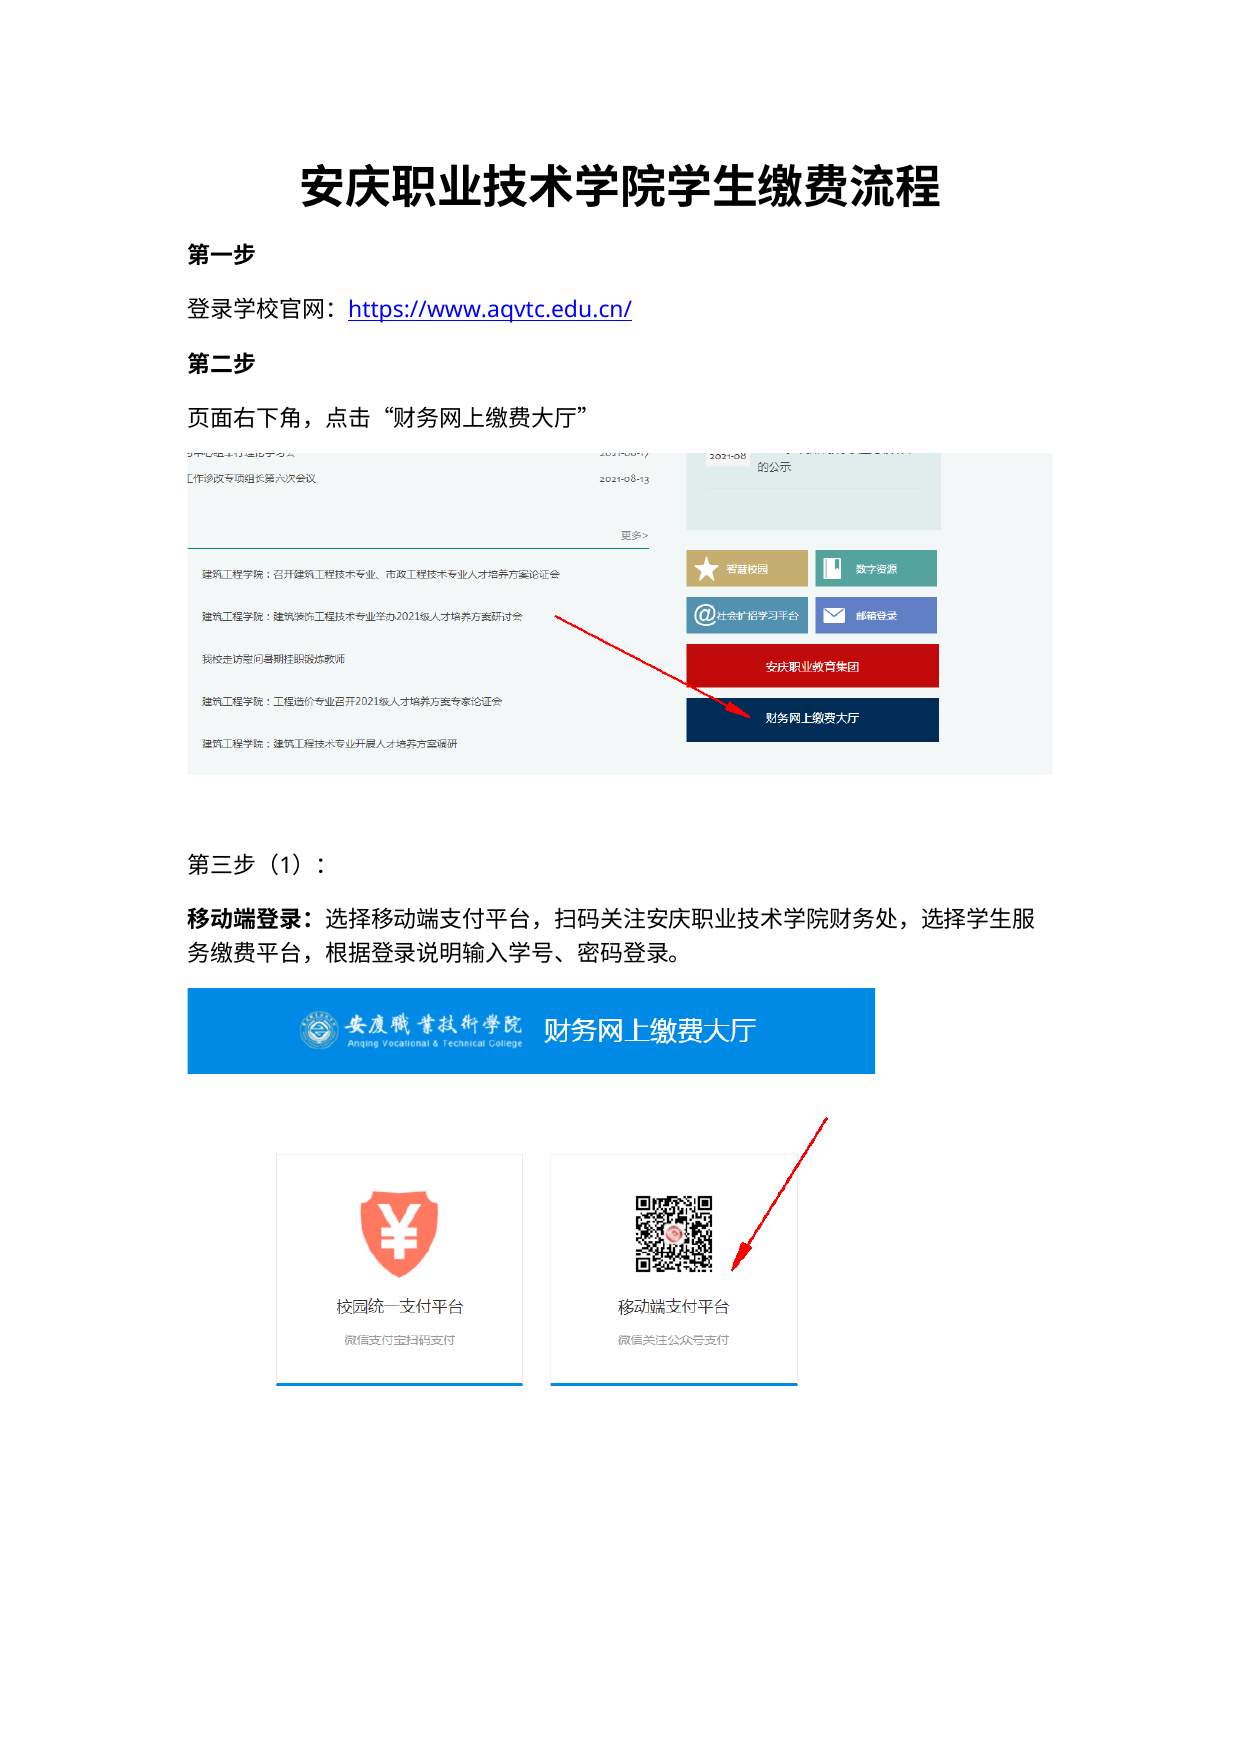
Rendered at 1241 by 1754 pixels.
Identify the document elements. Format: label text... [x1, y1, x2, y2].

text 页面右下角，点击“财务网上缴费大厅” [187, 399, 1053, 433]
text 移动端登录：选择移动端支付平台，扫码关注安庆职业技术学院财务处，选择学生服务缴费平台，根据登录说明输入学号、密码登录。 [187, 901, 1053, 968]
picture [187, 988, 876, 1441]
text 第一步 [187, 237, 1053, 270]
text 第二步 [187, 345, 1053, 379]
text 第三步（1）： [187, 847, 1053, 880]
text 登录学校官网：https://www.aqvtc.edu.cn/ [187, 291, 1053, 324]
text 安庆职业技术学院学生缴费流程 [187, 150, 1053, 216]
picture [187, 453, 1053, 775]
